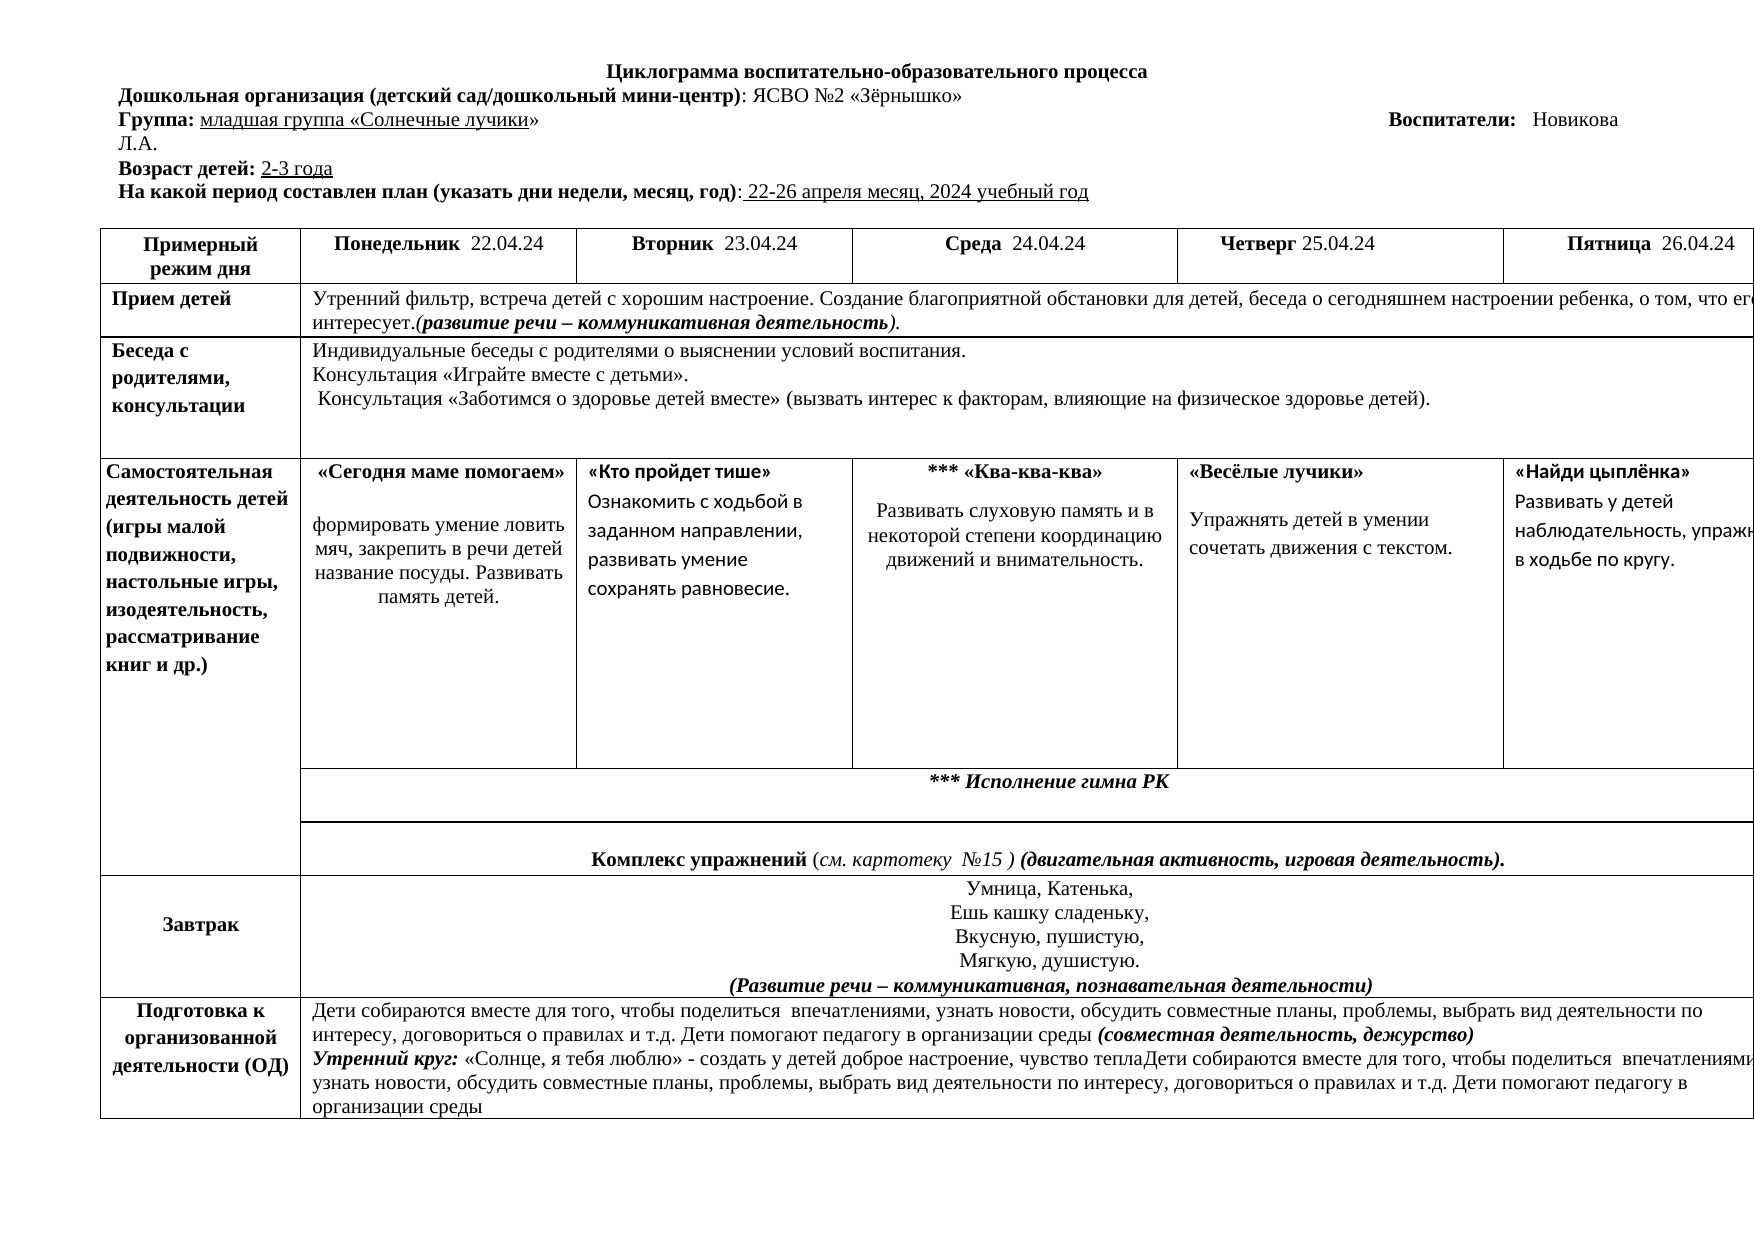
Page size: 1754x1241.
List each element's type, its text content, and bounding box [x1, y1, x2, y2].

text Группа: младшая группа «Солнечные лучики» Воспитатели: Новикова Л.А. [118, 107, 1636, 155]
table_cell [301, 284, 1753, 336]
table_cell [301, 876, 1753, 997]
text Дошкольная организация (детский сад/дошкольный мини-центр): ЯСВО №2 «Зёрнышко» [118, 83, 1636, 107]
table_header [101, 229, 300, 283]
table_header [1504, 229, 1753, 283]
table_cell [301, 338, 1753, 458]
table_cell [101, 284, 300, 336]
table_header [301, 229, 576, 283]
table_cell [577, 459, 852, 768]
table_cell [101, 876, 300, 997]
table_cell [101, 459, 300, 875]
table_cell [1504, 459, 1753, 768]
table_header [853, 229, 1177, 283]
text Возраст детей: 2-3 года [118, 155, 1636, 179]
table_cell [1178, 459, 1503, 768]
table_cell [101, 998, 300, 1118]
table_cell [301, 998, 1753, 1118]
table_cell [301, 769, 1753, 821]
text На какой период составлен план (указать дни недели, месяц, год): 22-26 апреля месяц, 2024 учебный год [118, 179, 1636, 203]
text Циклограмма воспитательно-образовательного процесса [118, 59, 1636, 83]
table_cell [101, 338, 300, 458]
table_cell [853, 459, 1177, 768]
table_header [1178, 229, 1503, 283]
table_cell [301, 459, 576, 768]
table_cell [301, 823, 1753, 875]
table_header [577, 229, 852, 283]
